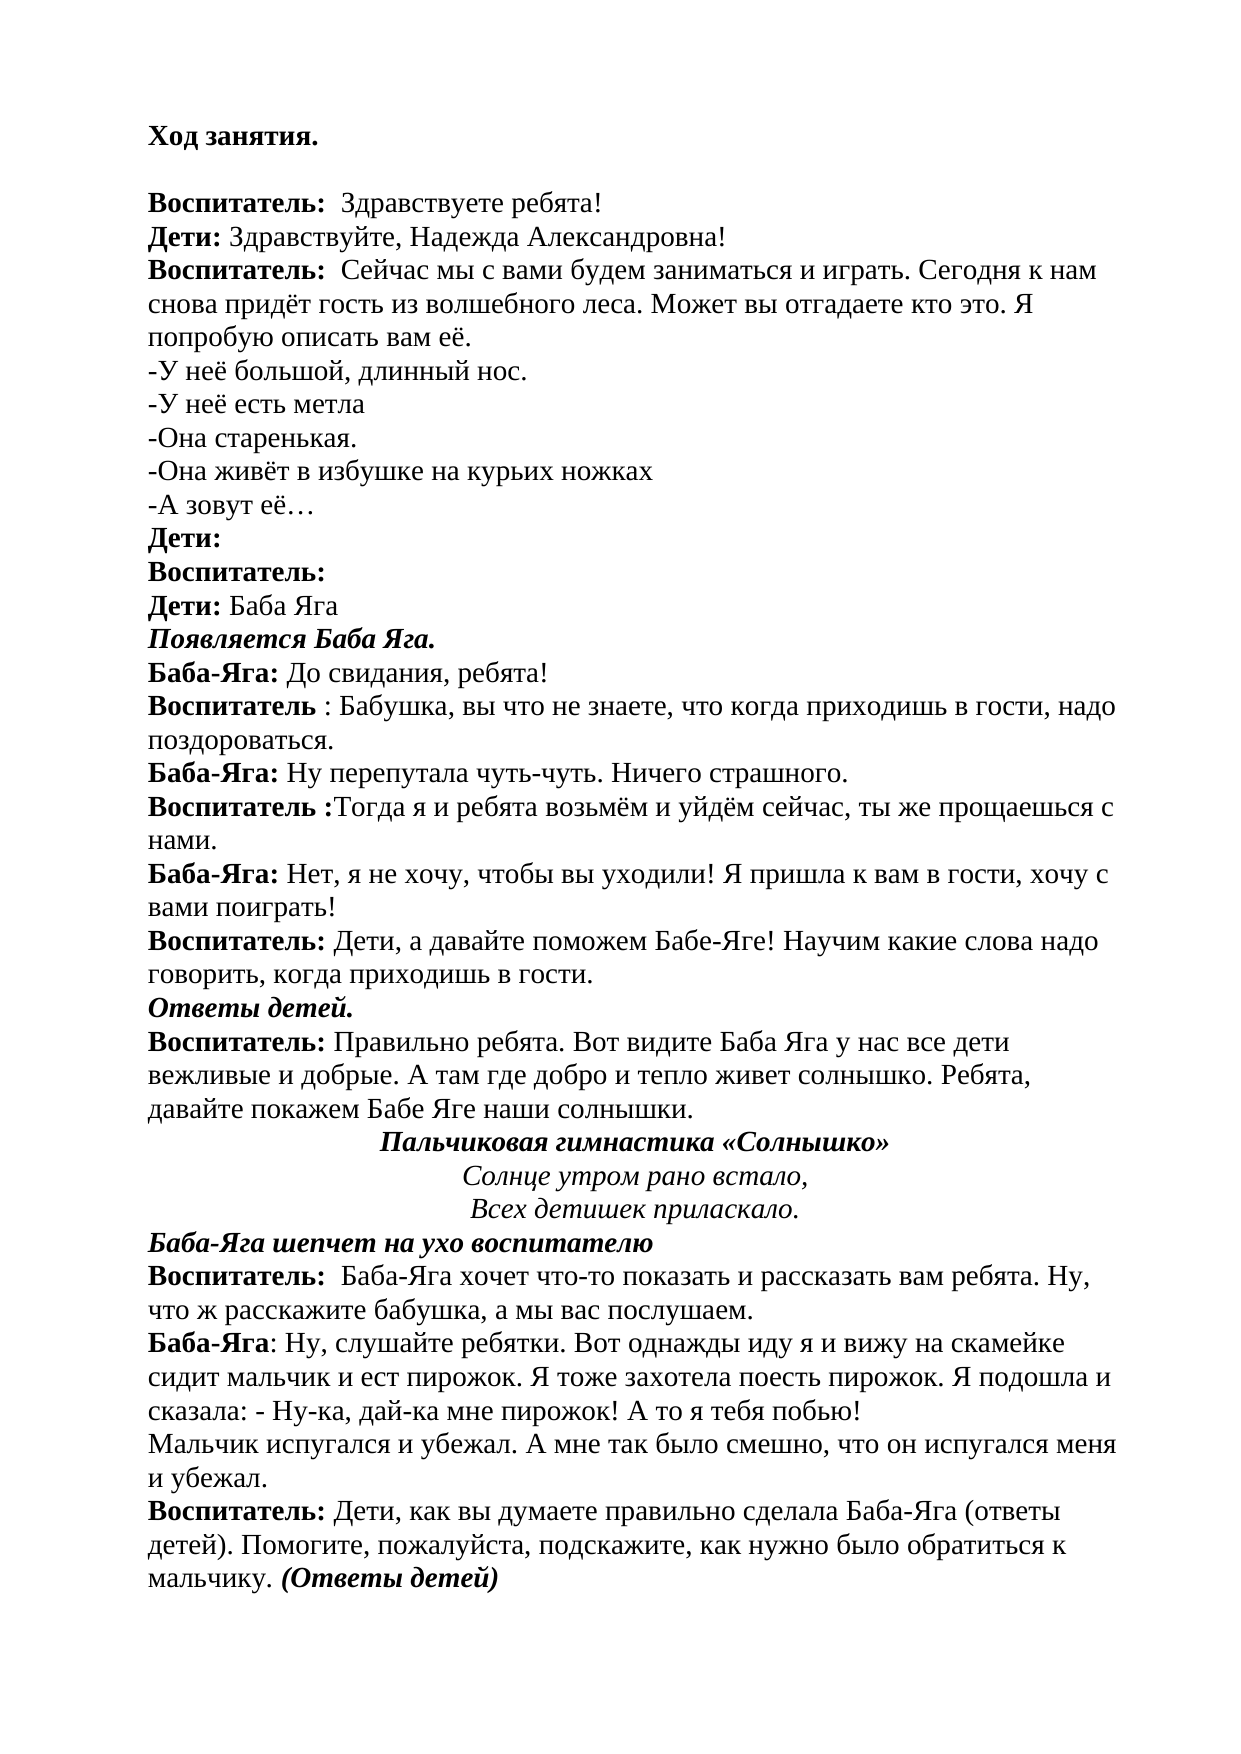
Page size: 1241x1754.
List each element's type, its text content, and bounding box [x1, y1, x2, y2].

text Воспитатель: Дети, а давайте поможем Бабе-Яге! Научим какие слова надо говорить, когда приходишь в гости. [148, 923, 1122, 990]
text -А зовут её… [148, 487, 1122, 521]
text Баба-Яга: Нет, я не хочу, чтобы вы уходили! Я пришла к вам в гости, хочу с вами поиграть! [148, 856, 1122, 923]
text Появляется Баба Яга. [148, 621, 1122, 655]
text -У неё есть метла [148, 386, 1122, 420]
text Баба-Яга: Ну перепутала чуть-чуть. Ничего страшного. [148, 755, 1122, 789]
text Воспитатель : Бабушка, вы что не знаете, что когда приходишь в гости, надо поздороваться. [148, 688, 1122, 755]
text Ответы детей. [148, 990, 1122, 1024]
text Баба-Яга: До свидания, ребята! [148, 655, 1122, 688]
text Воспитатель :Тогда я и ребята возьмём и уйдём сейчас, ты же прощаешься с нами. [148, 789, 1122, 856]
text Всех детишек приласкало. [148, 1191, 1122, 1225]
text Дети: [148, 521, 1122, 554]
text Воспитатель: Дети, как вы думаете правильно сделала Баба-Яга (ответы детей). Помогите, пожалуйста, подскажите, как нужно было обратиться к мальчику. (Ответы детей) [148, 1493, 1122, 1594]
text Баба-Яга: Ну, слушайте ребятки. Вот однажды иду я и вижу на скамейке сидит мальчик и ест пирожок. Я тоже захотела поесть пирожок. Я подошла и сказала: - Ну-ка, дай-ка мне пирожок! А то я тебя побью! [148, 1326, 1122, 1426]
text Воспитатель: Сейчас мы с вами будем заниматься и играть. Сегодня к нам снова придёт гость из волшебного леса. Может вы отгадаете кто это. Я попробую описать вам её. [148, 252, 1122, 353]
text -У неё большой, длинный нос. [148, 353, 1122, 386]
text Солнце утром рано встало, [148, 1158, 1122, 1191]
text Воспитатель: Правильно ребята. Вот видите Баба Яга у нас все дети вежливые и добрые. А там где добро и тепло живет солнышко. Ребята, давайте покажем Бабе Яге наши солнышки. [148, 1024, 1122, 1124]
text Дети: Здравствуйте, Надежда Александровна! [148, 219, 1122, 252]
text Баба-Яга шепчет на ухо воспитателю [148, 1225, 1122, 1258]
text Дети: Баба Яга [148, 588, 1122, 621]
text Воспитатель: Баба-Яга хочет что-то показать и рассказать вам ребята. Ну, что ж расскажите бабушка, а мы вас послушаем. [148, 1258, 1122, 1326]
text Воспитатель: [148, 554, 1122, 588]
text Пальчиковая гимнастика «Солнышко» [148, 1124, 1122, 1158]
text -Она старенькая. [148, 420, 1122, 453]
text Ход занятия. [148, 118, 1122, 152]
text -Она живёт в избушке на курьих ножках [148, 453, 1122, 487]
text Мальчик испугался и убежал. А мне так было смешно, что он испугался меня и убежал. [148, 1426, 1122, 1493]
text Воспитатель: Здравствуете ребята! [148, 185, 1122, 219]
